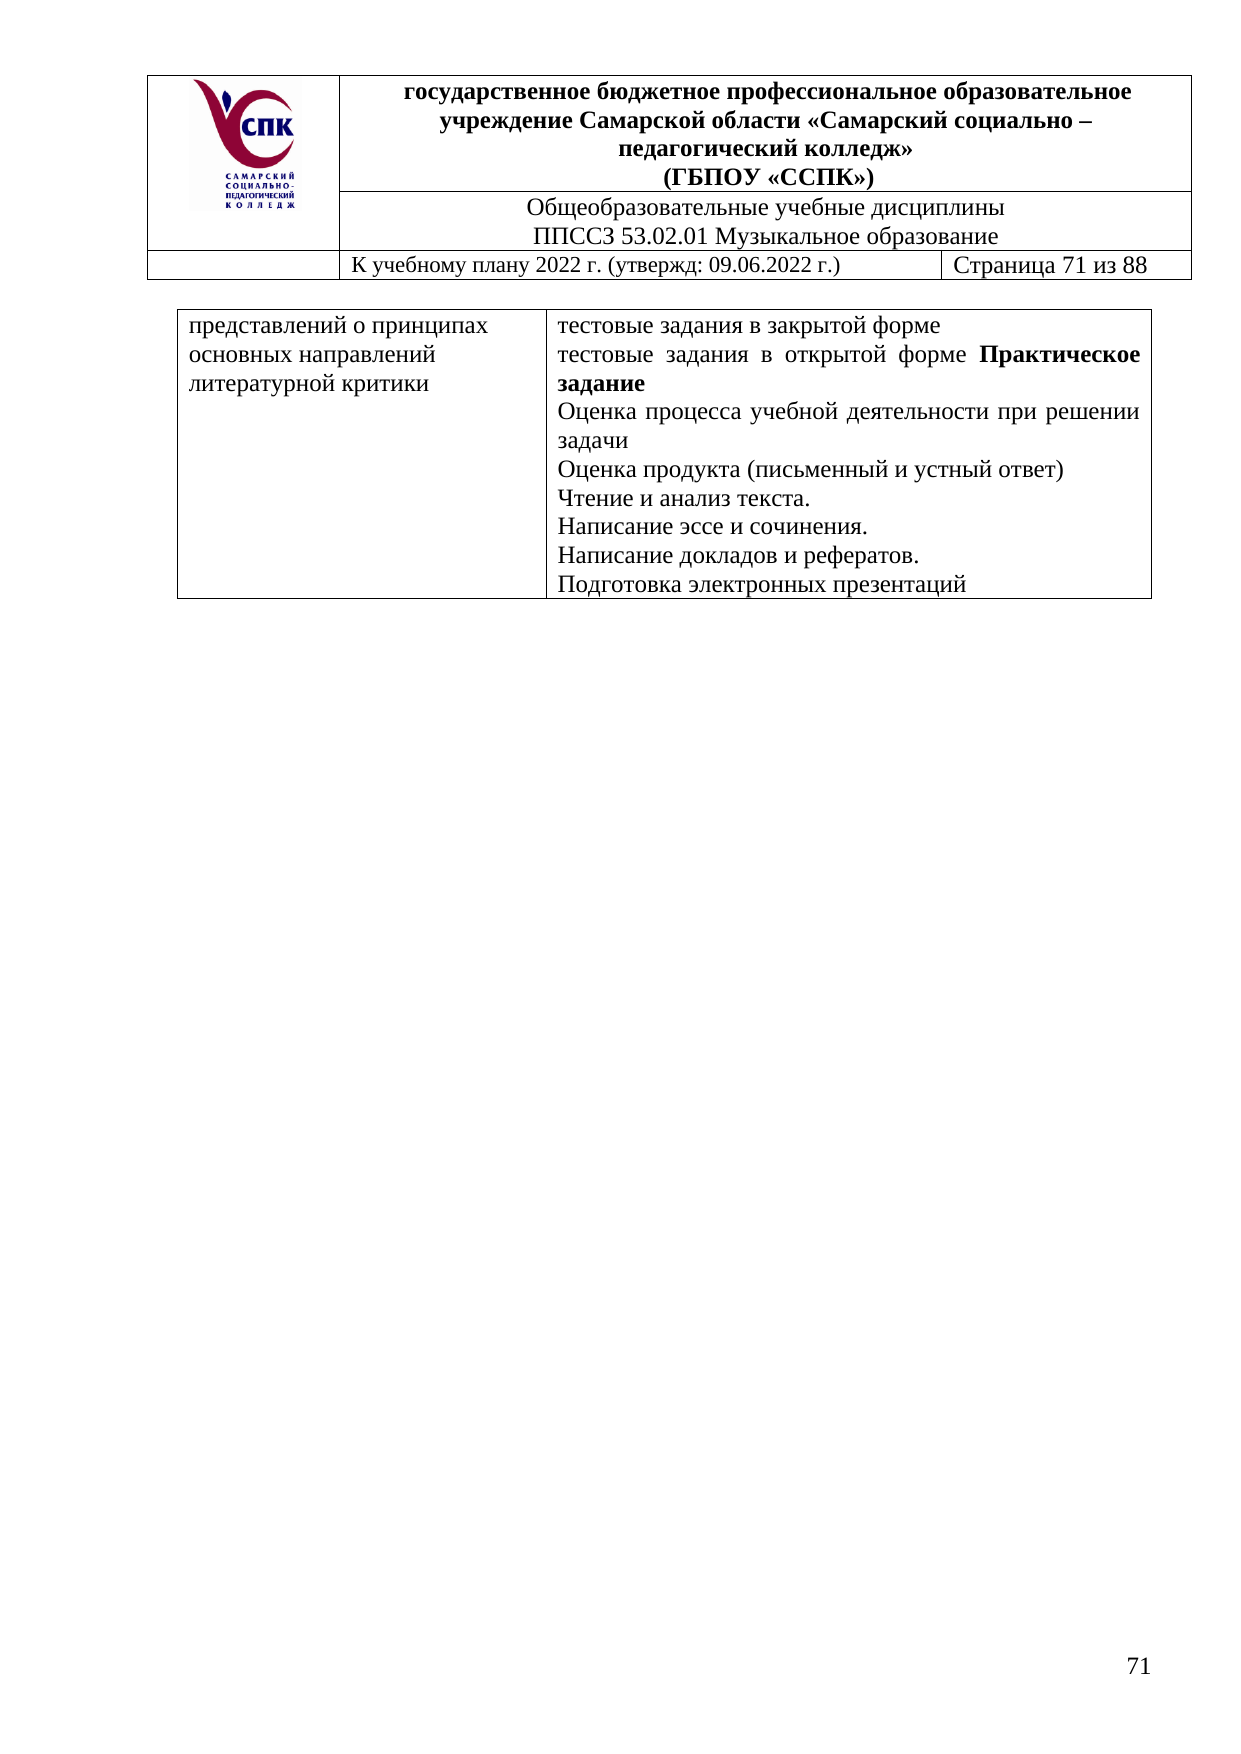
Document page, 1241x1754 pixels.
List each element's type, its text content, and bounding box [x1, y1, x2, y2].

table_cell ПРу 13 Сформированность представлений о принципах основных направлений литературной критики [178, 310, 546, 598]
picture [189, 76, 302, 211]
